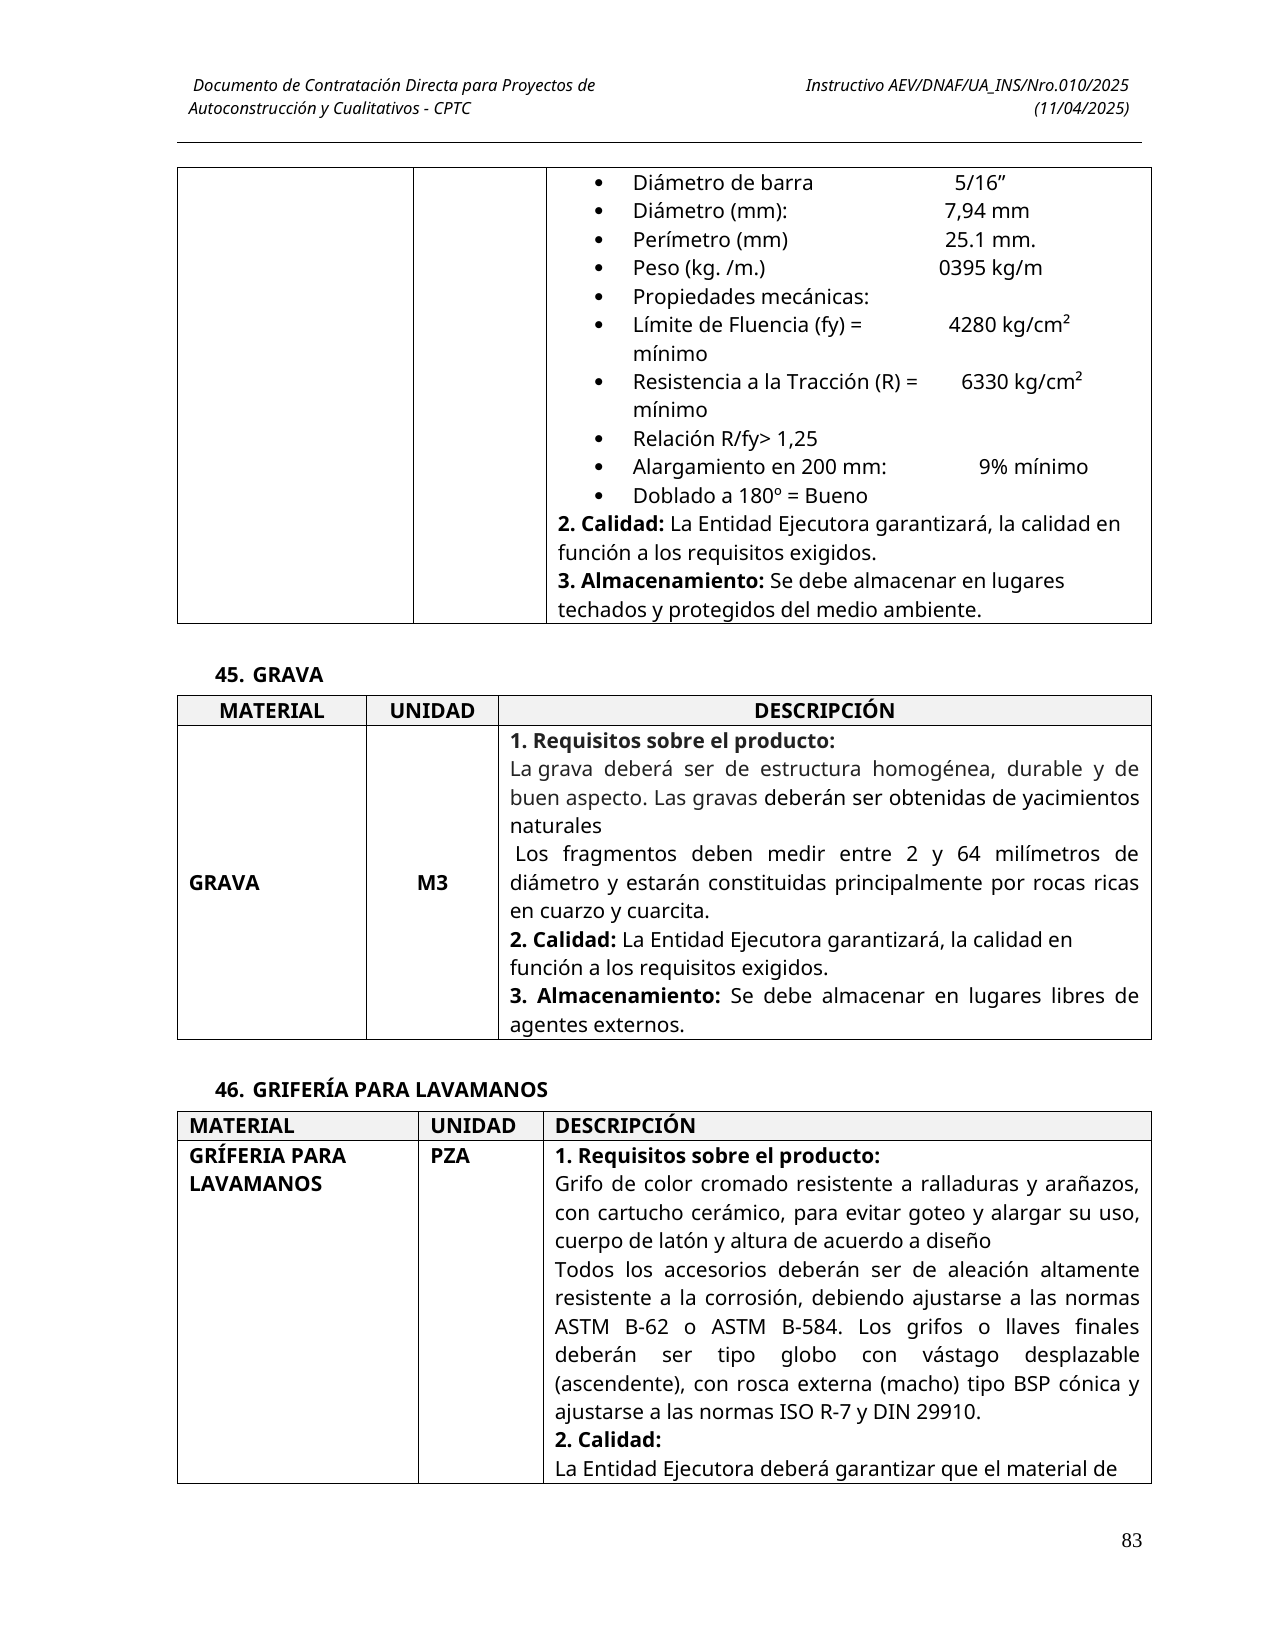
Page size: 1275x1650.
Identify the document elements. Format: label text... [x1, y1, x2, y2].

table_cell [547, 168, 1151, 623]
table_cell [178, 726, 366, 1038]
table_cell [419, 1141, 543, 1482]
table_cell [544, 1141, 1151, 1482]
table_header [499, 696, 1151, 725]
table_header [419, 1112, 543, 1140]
list GRAVA [215, 660, 1142, 688]
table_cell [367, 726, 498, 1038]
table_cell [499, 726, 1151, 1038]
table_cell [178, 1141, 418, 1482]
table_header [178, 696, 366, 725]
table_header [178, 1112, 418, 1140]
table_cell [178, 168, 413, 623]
list GRIFERÍA PARA LAVAMANOS [215, 1075, 1142, 1103]
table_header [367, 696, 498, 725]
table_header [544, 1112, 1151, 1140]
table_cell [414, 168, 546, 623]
